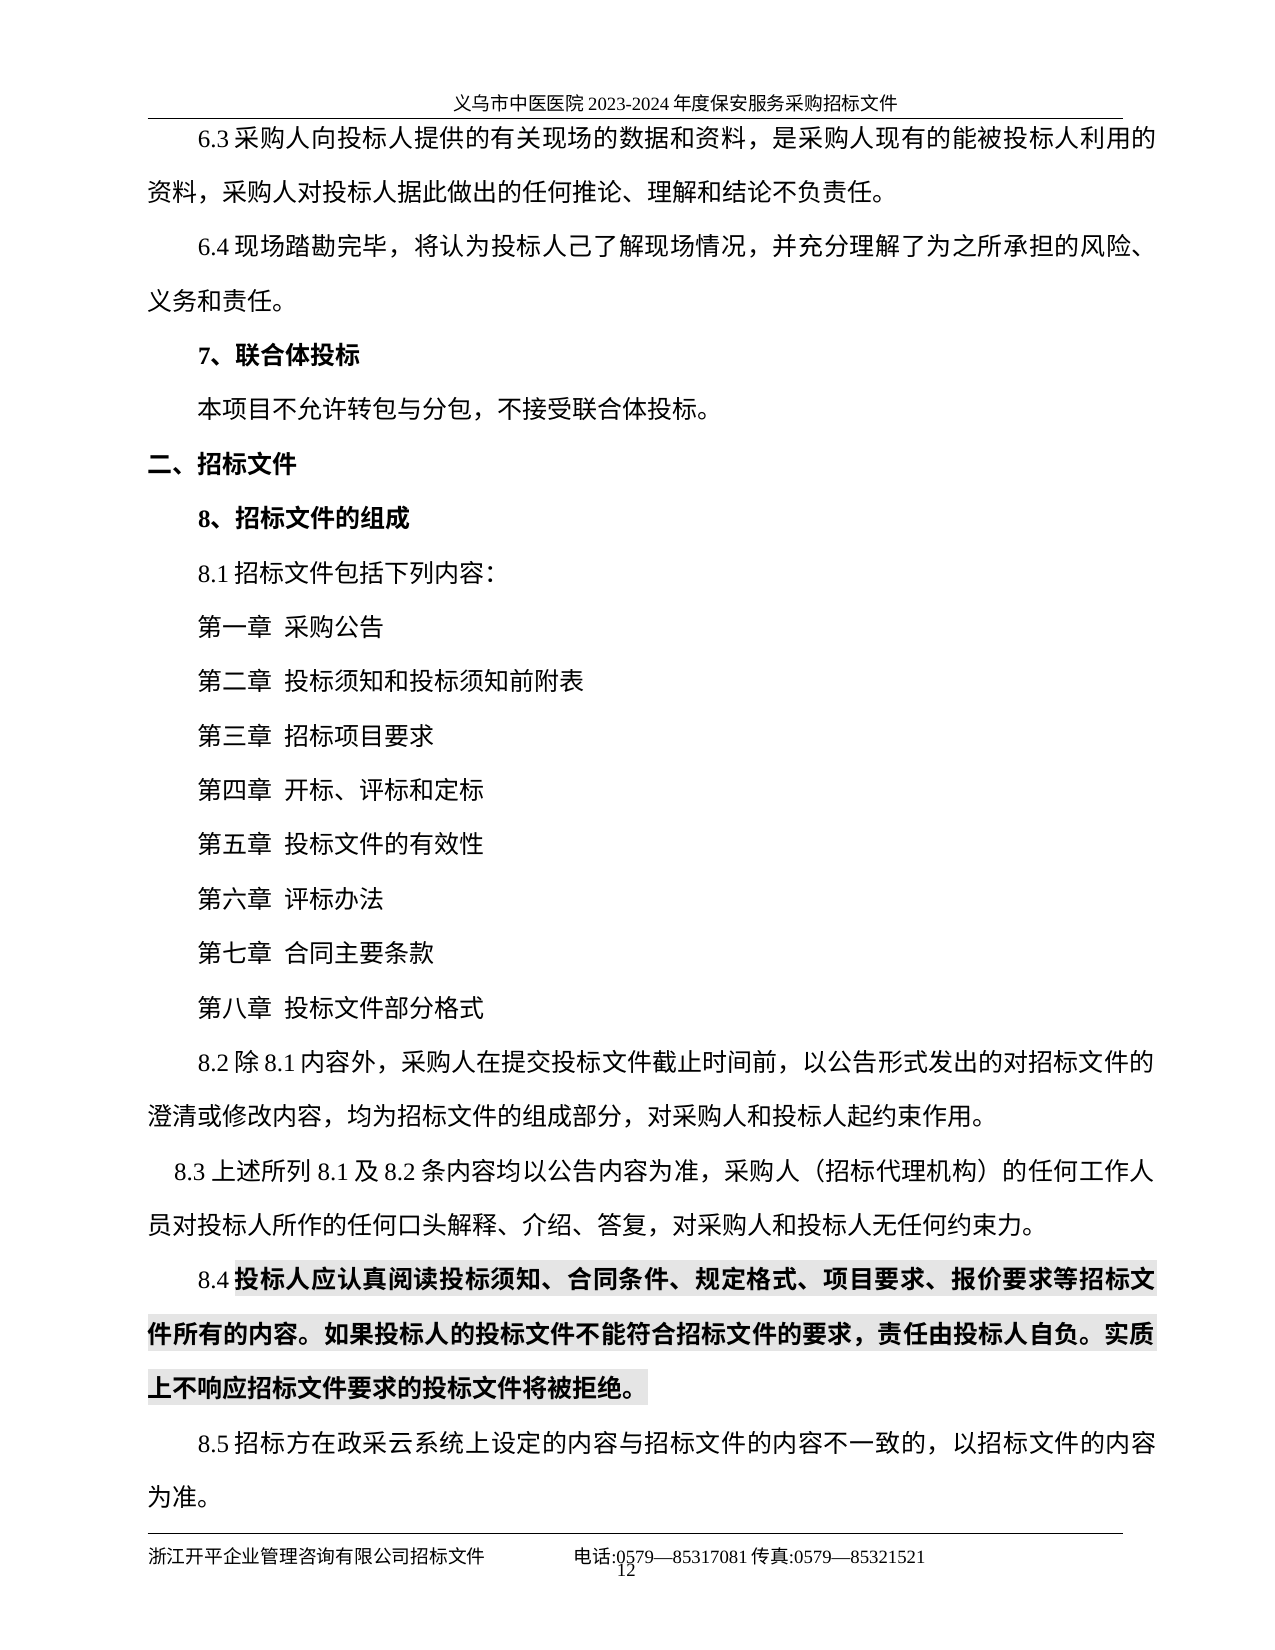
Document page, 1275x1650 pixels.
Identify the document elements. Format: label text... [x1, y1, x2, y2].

text 7、联合体投标 [148, 336, 1157, 372]
text 第三章 招标项目要求 [148, 716, 1157, 752]
text 第四章 开标、评标和定标 [148, 771, 1157, 807]
text 6.4现场踏勘完毕，将认为投标人己了解现场情况，并充分理解了为之所承担的风险、义务和责任。 [148, 227, 1157, 317]
text 第七章 合同主要条款 [148, 934, 1157, 970]
text 8.1招标文件包括下列内容： [148, 553, 1157, 589]
text 第二章 投标须知和投标须知前附表 [148, 662, 1157, 698]
text 8.4投标人应认真阅读投标须知、合同条件、规定格式、项目要求、报价要求等招标文件所有的内容。如果投标人的投标文件不能符合招标文件的要求，责任由投标人自负。实质上不响应招标文件要求的投标文件将被拒绝。 [148, 1260, 1157, 1314]
text 本项目不允许转包与分包，不接受联合体投标。 [148, 390, 1157, 426]
text 8.3上述所列8.1及8.2条内容均以公告内容为准，采购人（招标代理机构）的任何工作人员对投标人所作的任何口头解释、介绍、答复，对采购人和投标人无任何约束力。 [148, 1151, 1157, 1242]
text 6.3采购人向投标人提供的有关现场的数据和资料，是采购人现有的能被投标人利用的资料，采购人对投标人据此做出的任何推论、理解和结论不负责任。 [148, 118, 1157, 209]
text 第五章 投标文件的有效性 [148, 825, 1157, 861]
text 第六章 评标办法 [148, 879, 1157, 916]
subtitle 二、招标文件 [148, 444, 1157, 481]
text 8.4投标人应认真阅读投标须知、合同条件、规定格式、项目要求、报价要求等招标文件所有的内容。如果投标人的投标文件不能符合招标文件的要求，责任由投标人自负。实质上不响应招标文件要求的投标文件将被拒绝。 [148, 1351, 1157, 1405]
text 第一章 采购公告 [148, 607, 1157, 644]
text 8、招标文件的组成 [148, 499, 1157, 535]
text 8.5招标方在政采云系统上设定的内容与招标文件的内容不一致的，以招标文件的内容为准。 [148, 1423, 1157, 1514]
text 8.2除8.1内容外，采购人在提交投标文件截止时间前，以公告形式发出的对招标文件的澄清或修改内容，均为招标文件的组成部分，对采购人和投标人起约束作用。 [148, 1042, 1157, 1133]
text 第八章 投标文件部分格式 [198, 988, 1157, 1024]
